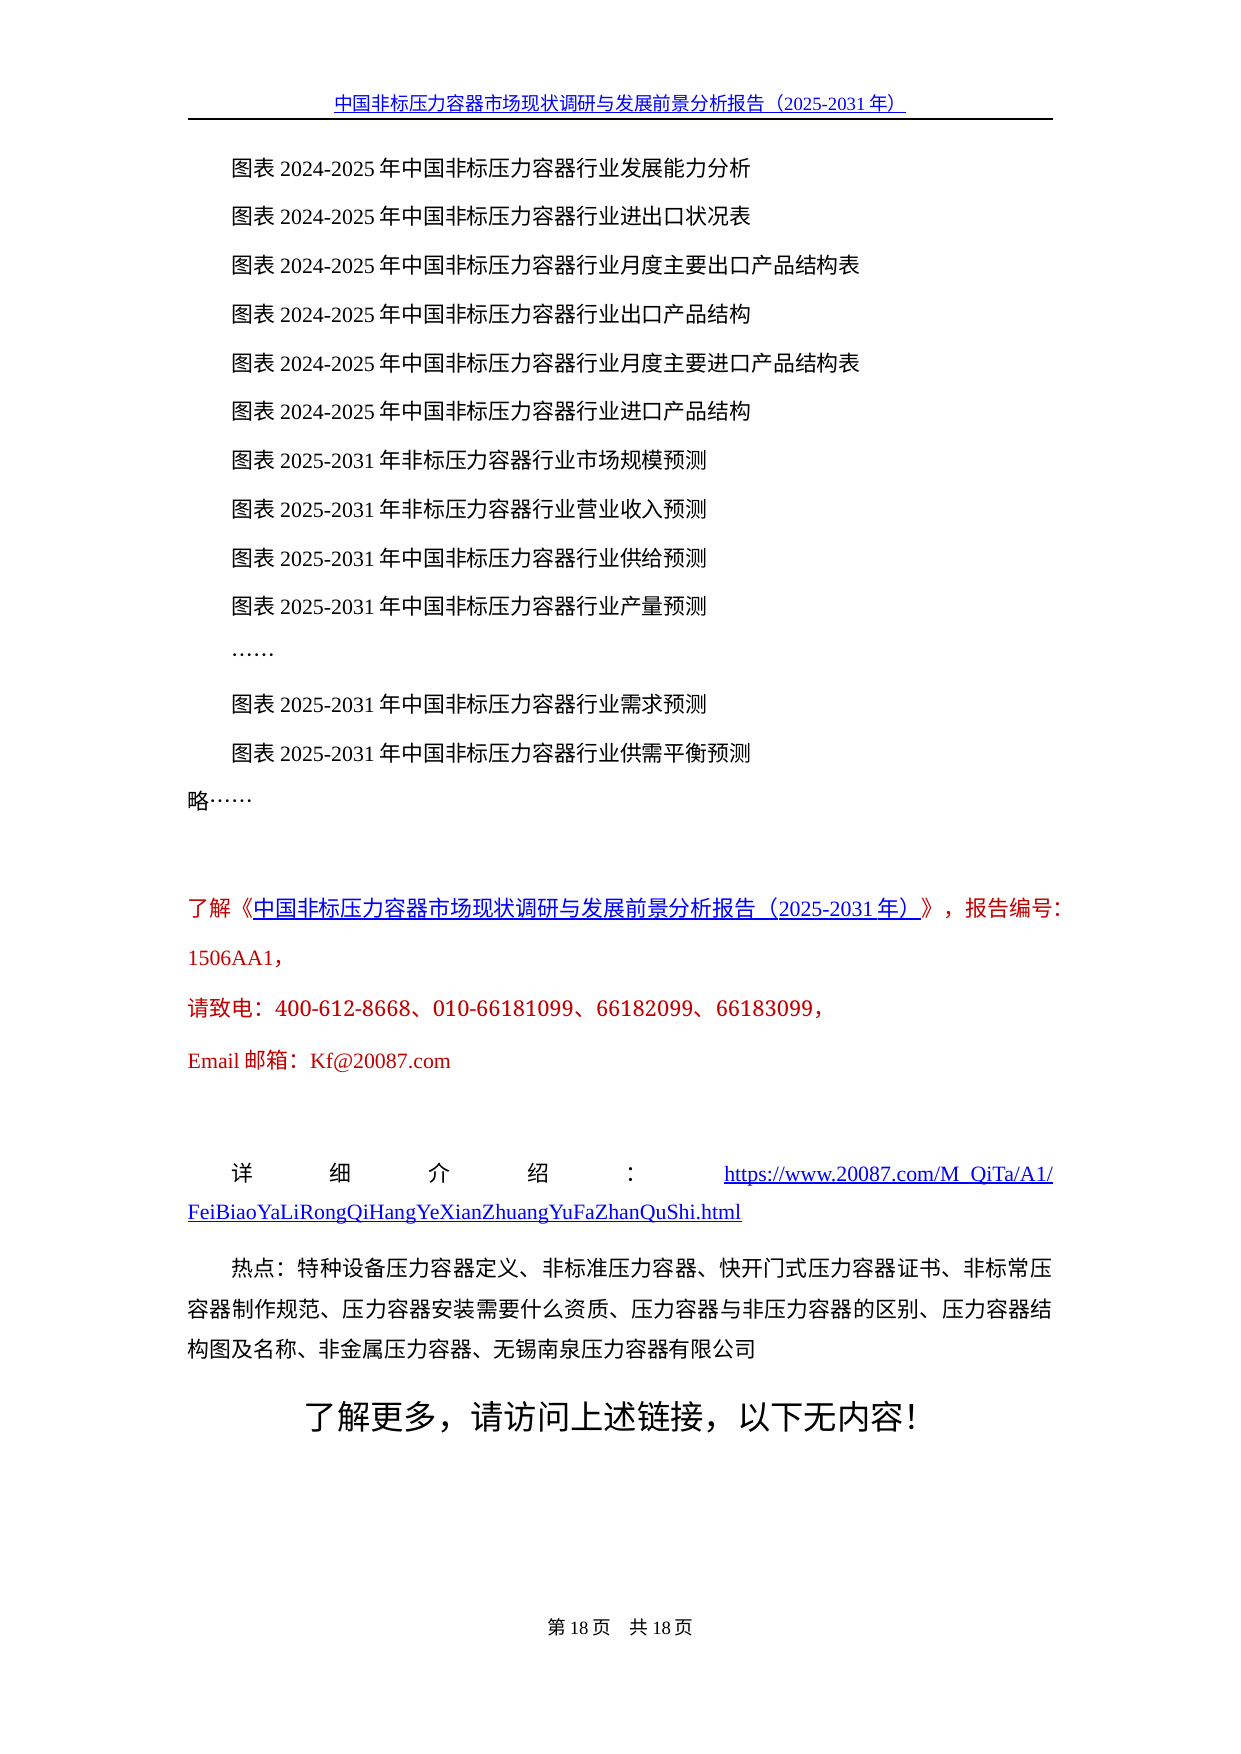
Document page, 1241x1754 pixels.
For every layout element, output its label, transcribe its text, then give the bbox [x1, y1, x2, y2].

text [187, 150, 1053, 816]
text 详细介绍：https://www.20087.com/M_QiTa/A1/FeiBiaoYaLiRongQiHangYeXianZhuangYuFaZhanQuShi.html [187, 1155, 1053, 1228]
text Email邮箱：Kf@20087.com [187, 1042, 1053, 1075]
text 了解《中国非标压力容器市场现状调研与发展前景分析报告（2025-2031年）》，报告编号：1506AA1， [187, 890, 1053, 972]
title 了解更多，请访问上述链接，以下无内容！ [187, 1382, 1053, 1447]
text 热点：特种设备压力容器定义、非标准压力容器、快开门式压力容器证书、非标常压容器制作规范、压力容器安装需要什么资质、压力容器与非压力容器的区别、压力容器结构图及名称、非金属压力容器、无锡南泉压力容器有限公司 [187, 1251, 1053, 1364]
text 请致电：400-612-8668、010-66181099、66182099、66183099， [187, 991, 1053, 1023]
